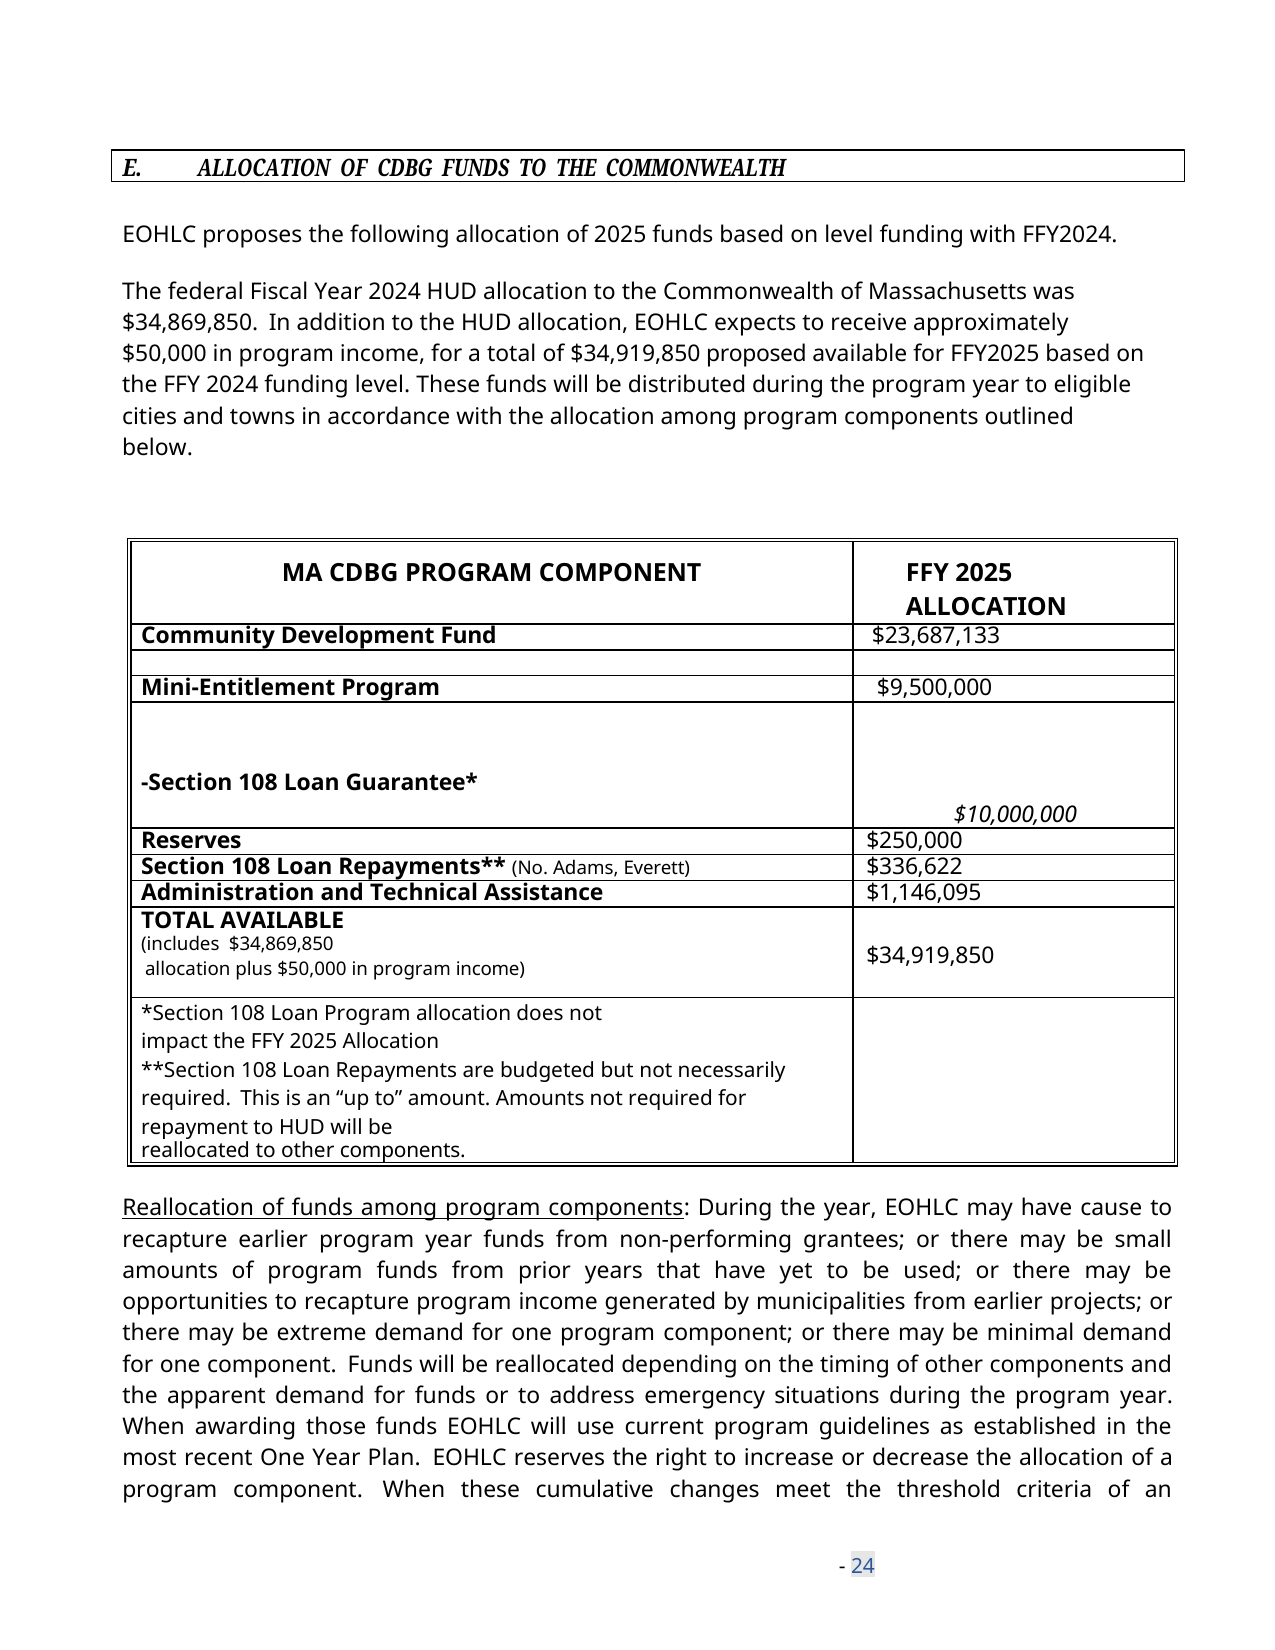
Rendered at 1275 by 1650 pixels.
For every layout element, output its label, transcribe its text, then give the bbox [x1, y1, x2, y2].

table_cell $34,919,850 [854, 908, 1174, 996]
table_cell TOTAL AVAILABLE (includes $34,869,850 allocation plus $50,000 in program income) [132, 908, 852, 996]
table_cell Mini-Entitlement Program [132, 676, 852, 701]
table_cell Section 108 Loan Repayments** (No. Adams, Everett) [132, 855, 852, 880]
text The federal Fiscal Year 2024 HUD allocation to the Commonwealth of Massachusetts was $34,869,850. In addition to the HUD allocation, EOHLC expects to receive approximately $50,000 in program income, for a total of $34,919,850 proposed available for FFY2025 based on the FFY 2024 funding level. These funds will be distributed during the program year to eligible cities and towns in accordance with the allocation among program components outlined below. [122, 275, 1151, 462]
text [122, 1191, 1173, 1504]
table_cell $23,687,133 [854, 625, 1174, 649]
table_cell Administration and Technical Assistance [132, 881, 852, 906]
table_cell $250,000 [854, 829, 1174, 853]
table_cell -Section 108 Loan Guarantee* [132, 703, 852, 827]
table_cell *Section 108 Loan Program allocation does not impact the FFY 2025 Allocation **Section 108 Loan Repayments are budgeted but not necessarily required. This is an “up to” amount. Amounts not required for repayment to HUD will be reallocated to other components. [132, 998, 852, 1162]
table_cell [854, 998, 1174, 1162]
table_cell $10,000,000 [854, 703, 1174, 827]
table_cell Reserves [132, 829, 852, 853]
table_cell $1,146,095 [854, 881, 1174, 906]
table_cell [132, 651, 852, 675]
table_cell $9,500,000 [854, 676, 1174, 701]
table_header MA CDBG PROGRAM COMPONENT [132, 542, 852, 623]
table_cell $336,622 [854, 855, 1174, 880]
table_cell [854, 651, 1174, 675]
text EOHLC proposes the following allocation of 2025 funds based on level funding with FFY2024. [122, 217, 1235, 249]
table_cell Community Development Fund [132, 625, 852, 649]
table_header FFY 2025 ALLOCATION [854, 542, 1174, 623]
